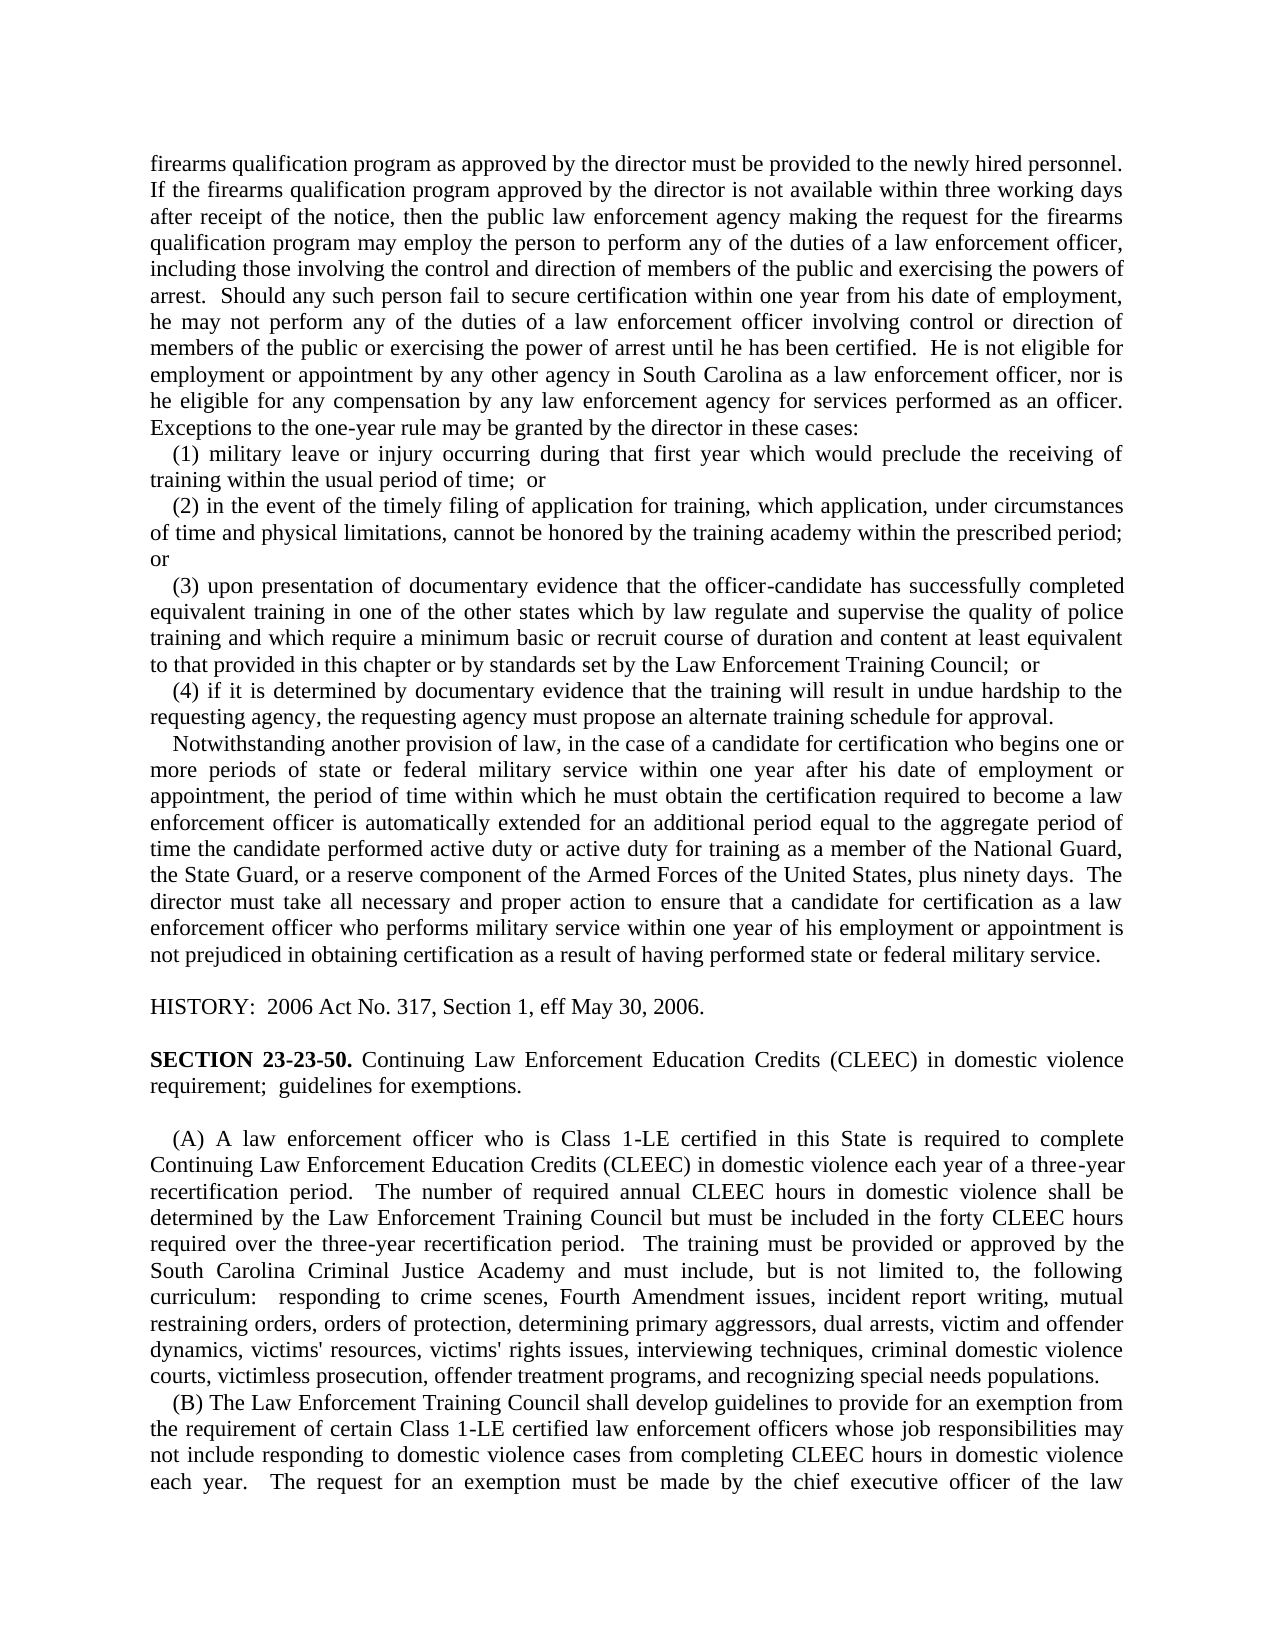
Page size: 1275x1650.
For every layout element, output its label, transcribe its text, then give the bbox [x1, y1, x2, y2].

text (3) upon presentation of documentary evidence that the officer-candidate has successfully completed equivalent training in one of the other states which by law regulate and supervise the quality of police training and which require a minimum basic or recruit course of duration and content at least equivalent to that provided in this chapter or by standards set by the Law Enforcement Training Council; or [150, 572, 1125, 677]
text HISTORY: 2006 Act No. 317, Section 1, eff May 30, 2006. [150, 993, 1125, 1020]
text (1) military leave or injury occurring during that first year which would preclude the receiving of training within the usual period of time; or [150, 440, 1125, 493]
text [150, 150, 1125, 440]
text Notwithstanding another provision of law, in the case of a candidate for certification who begins one or more periods of state or federal military service within one year after his date of employment or appointment, the period of time within which he must obtain the certification required to become a law enforcement officer is automatically extended for an additional period equal to the aggregate period of time the candidate performed active duty or active duty for training as a member of the National Guard, the State Guard, or a reserve component of the Armed Forces of the United States, plus ninety days. The director must take all necessary and proper action to ensure that a candidate for certification as a law enforcement officer who performs military service within one year of his employment or appointment is not prejudiced in obtaining certification as a result of having performed state or federal military service. [150, 730, 1125, 967]
text SECTION 23-23-50. Continuing Law Enforcement Education Credits (CLEEC) in domestic violence requirement; guidelines for exemptions. [150, 1046, 1125, 1099]
text (2) in the event of the timely filing of application for training, which application, under circumstances of time and physical limitations, cannot be honored by the training academy within the prescribed period; or [150, 493, 1125, 572]
text (A) A law enforcement officer who is Class 1-LE certified in this State is required to complete Continuing Law Enforcement Education Credits (CLEEC) in domestic violence each year of a three-year recertification period. The number of required annual CLEEC hours in domestic violence shall be determined by the Law Enforcement Training Council but must be included in the forty CLEEC hours required over the three-year recertification period. The training must be provided or approved by the South Carolina Criminal Justice Academy and must include, but is not limited to, the following curriculum: responding to crime scenes, Fourth Amendment issues, incident report writing, mutual restraining orders, orders of protection, determining primary aggressors, dual arrests, victim and offender dynamics, victims' resources, victims' rights issues, interviewing techniques, criminal domestic violence courts, victimless prosecution, offender treatment programs, and recognizing special needs populations. [150, 1125, 1125, 1389]
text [150, 1389, 1125, 1494]
text (4) if it is determined by documentary evidence that the training will result in undue hardship to the requesting agency, the requesting agency must propose an alternate training schedule for approval. [150, 677, 1125, 730]
